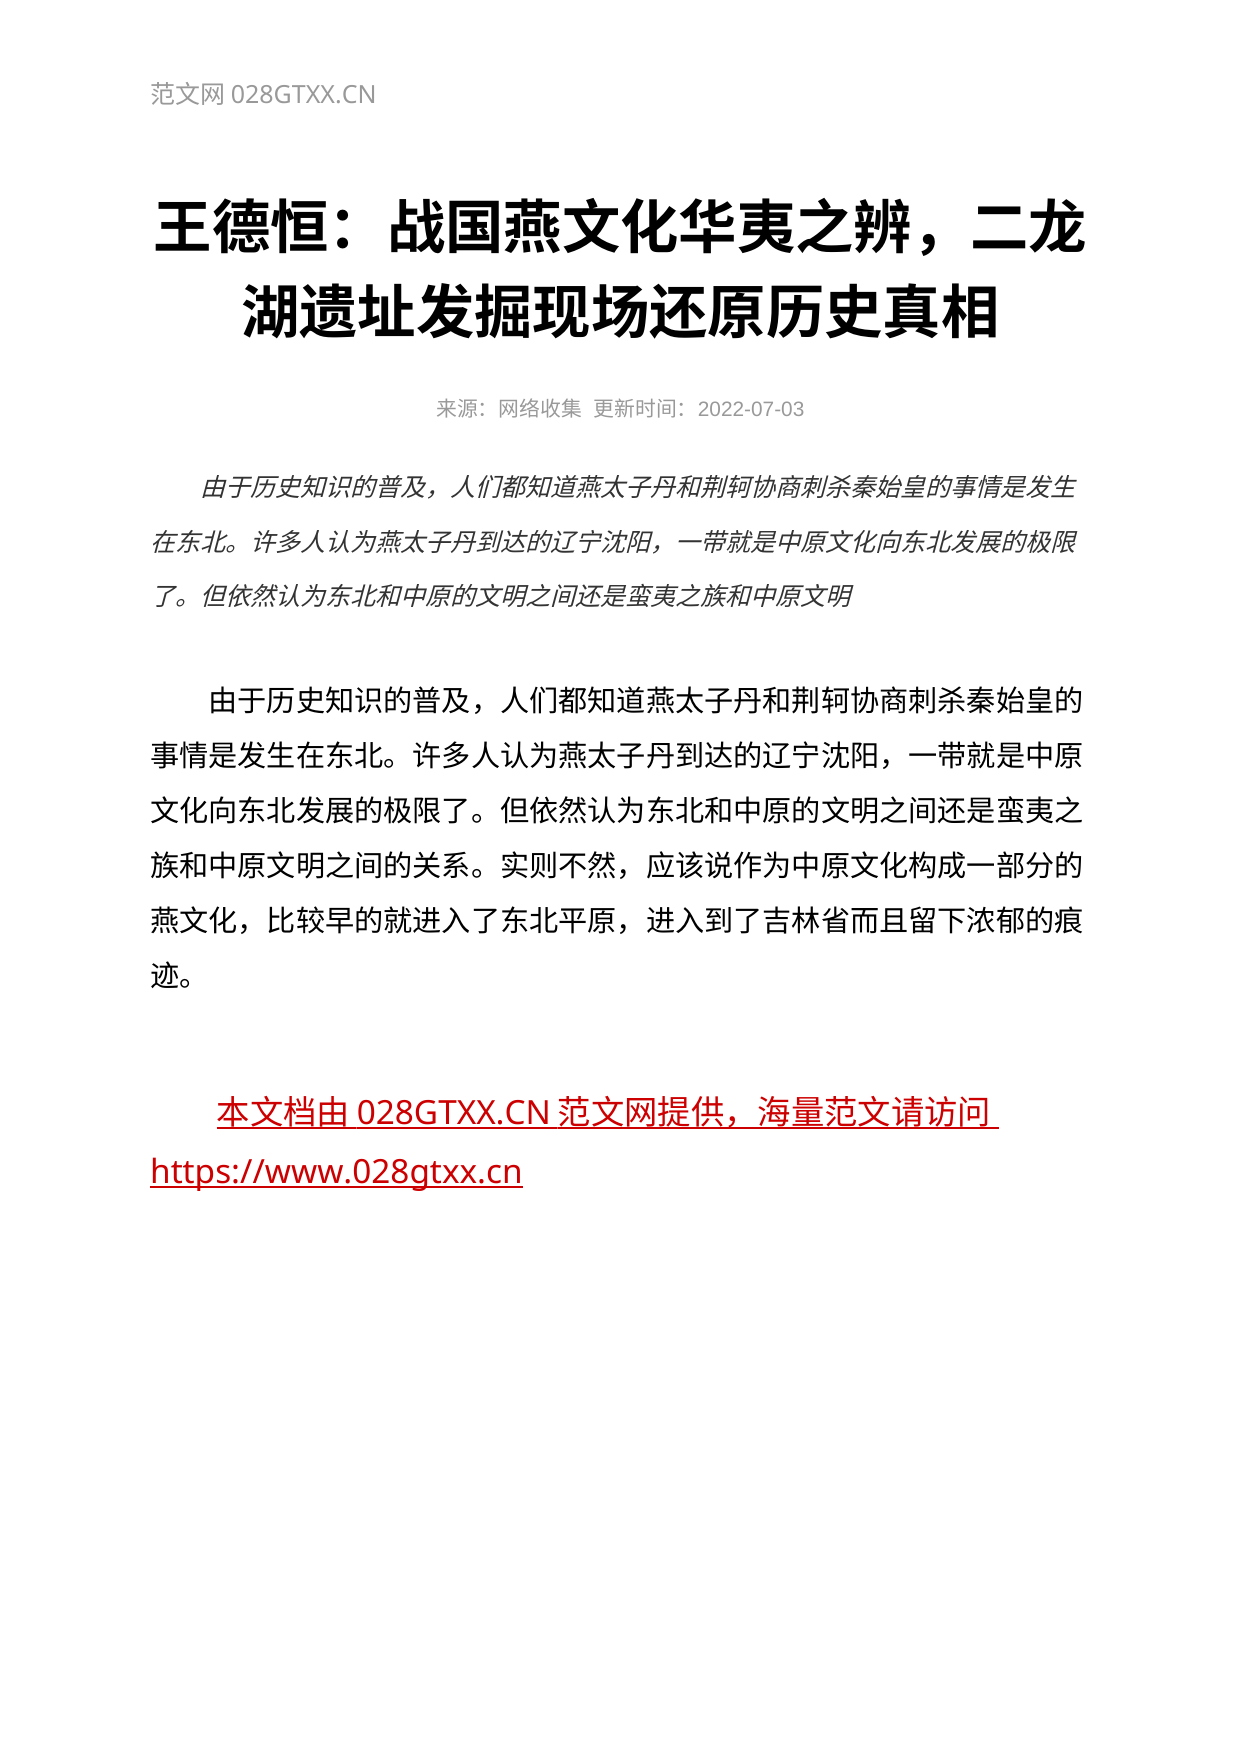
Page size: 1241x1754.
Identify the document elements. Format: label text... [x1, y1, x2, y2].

subtitle 王德恒：战国燕文化华夷之辨，二龙湖遗址发掘现场还原历史真相 [150, 181, 1090, 350]
text 本文档由028GTXX.CN范文网提供，海量范文请访问 https://www.028gtxx.cn [150, 1085, 1090, 1193]
text 由于历史知识的普及，人们都知道燕太子丹和荆轲协商刺杀秦始皇的事情是发生在东北。许多人认为燕太子丹到达的辽宁沈阳，一带就是中原文化向东北发展的极限了。但依然认为东北和中原的文明之间还是蛮夷之族和中原文明 [150, 468, 1090, 613]
text 来源：网络收集 更新时间：2022-07-03 [150, 397, 1090, 421]
text 由于历史知识的普及，人们都知道燕太子丹和荆轲协商刺杀秦始皇的事情是发生在东北。许多人认为燕太子丹到达的辽宁沈阳，一带就是中原文化向东北发展的极限了。但依然认为东北和中原的文明之间还是蛮夷之族和中原文明之间的关系。实则不然，应该说作为中原文化构成一部分的燕文化，比较早的就进入了东北平原，进入到了吉林省而且留下浓郁的痕迹。 [150, 678, 1090, 995]
